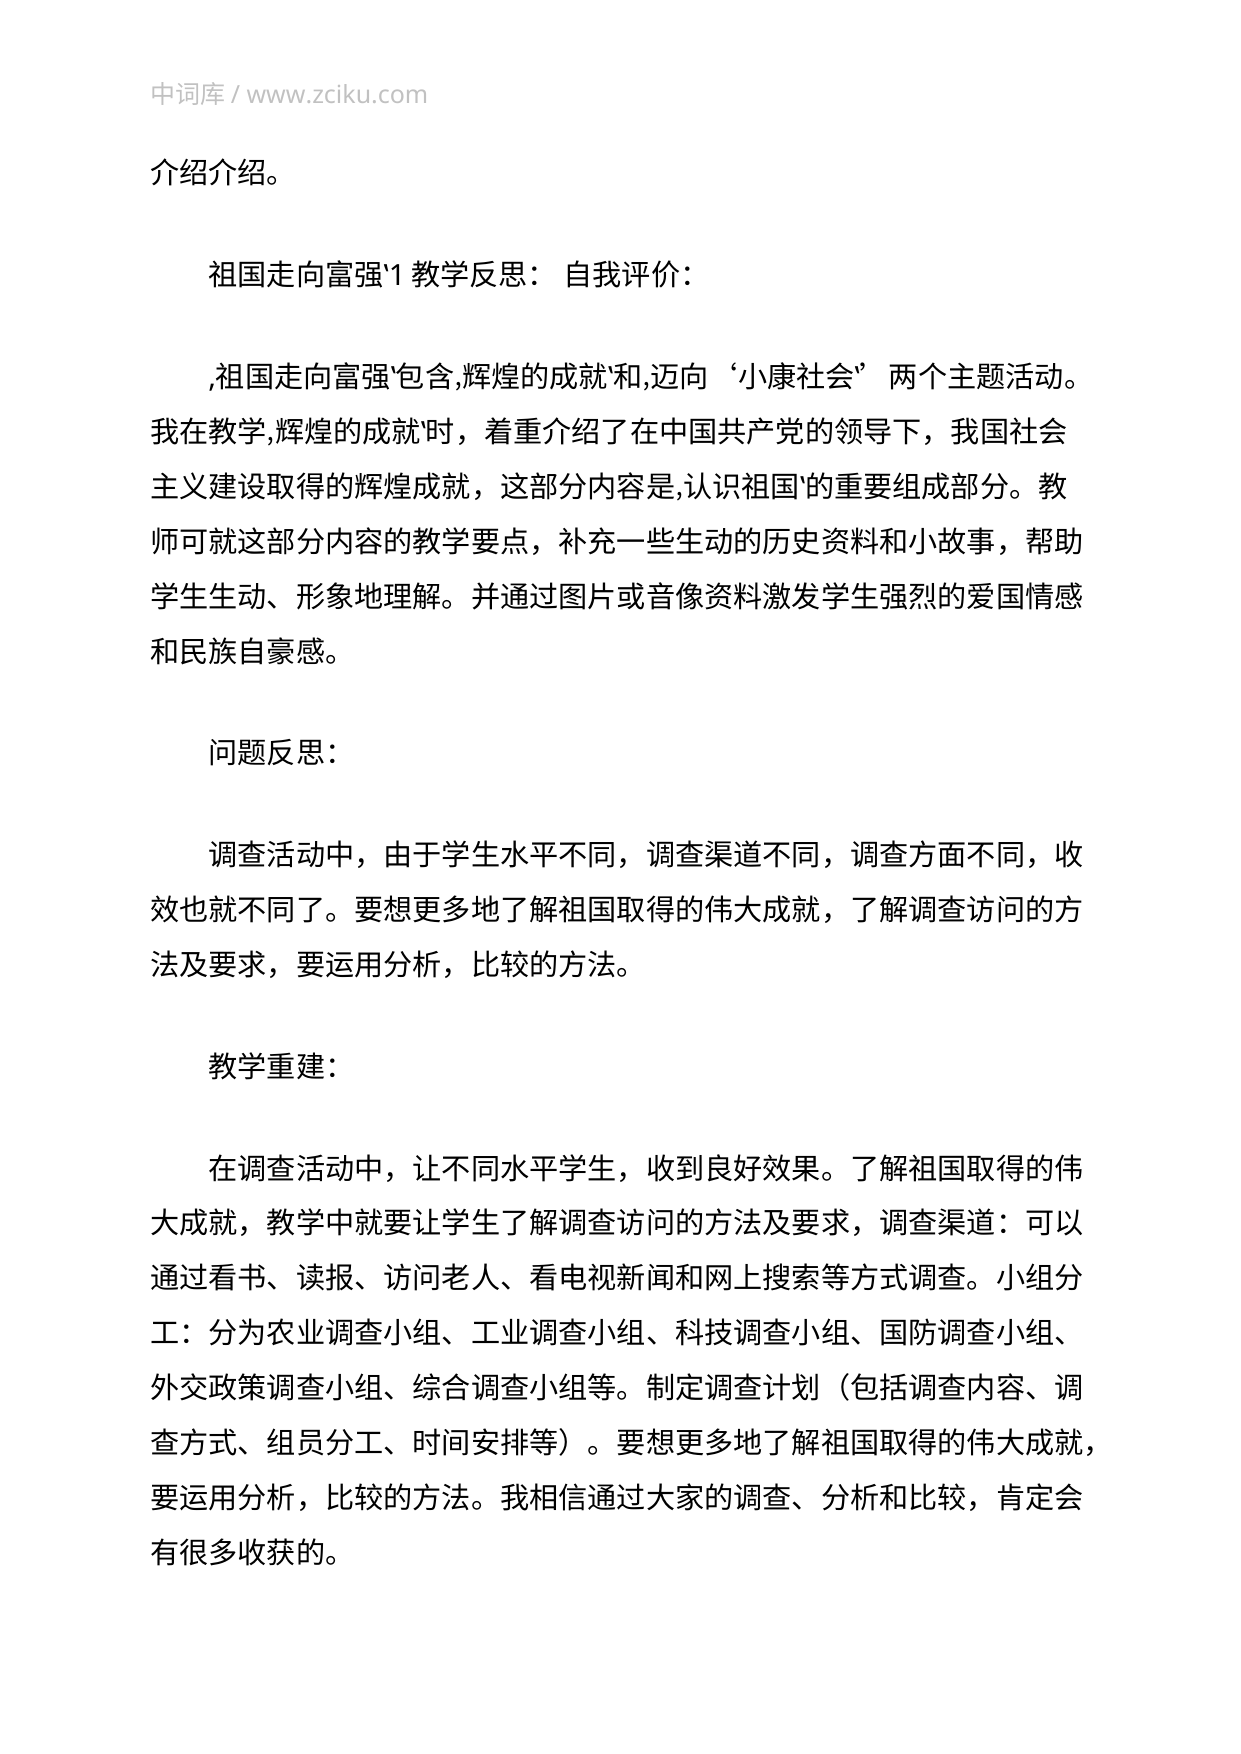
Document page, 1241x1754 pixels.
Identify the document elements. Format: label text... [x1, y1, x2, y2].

text 在调查活动中，让不同水平学生，收到良好效果。了解祖国取得的伟大成就，教学中就要让学生了解调查访问的方法及要求，调查渠道：可以通过看书、读报、访问老人、看电视新闻和网上搜索等方式调查。小组分工：分为农业调查小组、工业调查小组、科技调查小组、国防调查小组、外交政策调查小组、综合调查小组等。制定调查计划（包括调查内容、调查方式、组员分工、时间安排等）。要想更多地了解祖国取得的伟大成就，要运用分析，比较的方法。我相信通过大家的调查、分析和比较，肯定会有很多收获的。 [150, 1145, 1090, 1572]
text ‚祖国走向富强‛包含‚辉煌的成就‛和‚迈向‘小康社会‛’两个主题活动。我在教学‚辉煌的成就‛时，着重介绍了在中国共产党的领导下，我国社会主义建设取得的辉煌成就，这部分内容是‚认识祖国‛的重要组成部分。教师可就这部分内容的教学要点，补充一些生动的历史资料和小故事，帮助学生生动、形象地理解。并通过图片或音像资料激发学生强烈的爱国情感和民族自豪感。 [150, 354, 1090, 671]
text 问题反思： [150, 730, 1090, 772]
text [150, 150, 1090, 192]
text 教学重建： [150, 1043, 1090, 1086]
text 调查活动中，由于学生水平不同，调查渠道不同，调查方面不同，收效也就不同了。要想更多地了解祖国取得的伟大成就，了解调查访问的方法及要求，要运用分析，比较的方法。 [150, 832, 1090, 984]
text 祖国走向富强‛1教学反思： 自我评价： [150, 252, 1090, 294]
